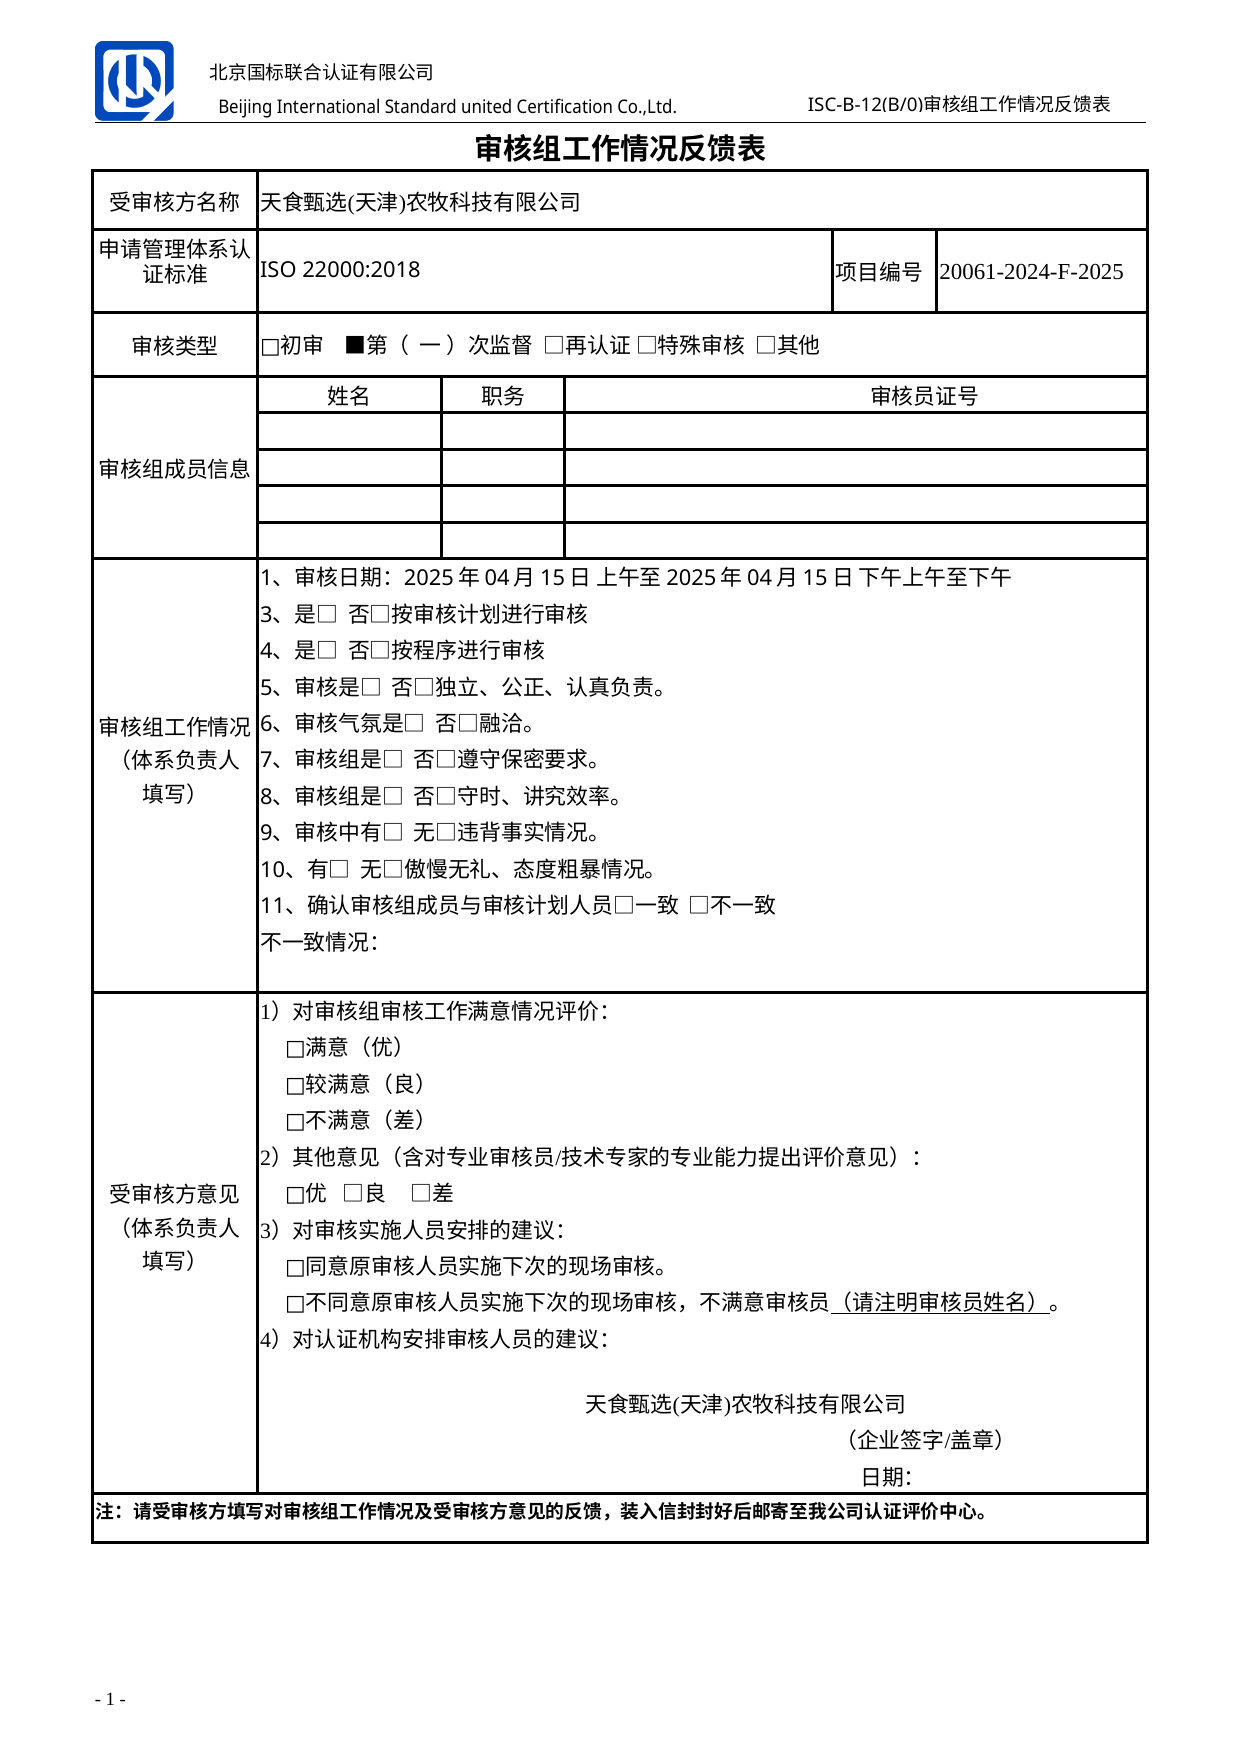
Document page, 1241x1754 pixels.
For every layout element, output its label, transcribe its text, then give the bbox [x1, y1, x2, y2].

picture [95, 41, 174, 121]
table_cell [443, 487, 563, 521]
table_cell 项目编号 [834, 231, 935, 311]
table_cell 姓名 [259, 378, 440, 411]
table_cell [566, 487, 1146, 521]
table_cell 审核组成员信息 [94, 378, 256, 557]
table_cell 审核类型 [94, 314, 256, 375]
table_cell [443, 524, 563, 557]
table_cell [259, 487, 440, 521]
table_cell 1）对审核组审核工作满意情况评价： □满意（优） □较满意（良） □不满意（差） 2）其他意见（含对专业审核员/技术专家的专业能力提出评价意见）： □优 □良 □差 3）对审核实施人员安排的建议： □同意原审核人员实施下次的现场审核。 □不同意原审核人员实施下次的现场审核，不满意审核员（请注明审核员姓名）。 4）对认证机构安排审核人员的建议： 天食甄选(天津)农牧科技有限公司 （企业签字/盖章） 日期： [259, 994, 1146, 1492]
table_cell 审核员证号 [566, 378, 1146, 411]
table_cell [259, 414, 440, 448]
table_header 天食甄选(天津)农牧科技有限公司 [259, 172, 1146, 228]
table_header 受审核方名称 [94, 172, 256, 228]
table_cell [566, 524, 1146, 557]
table_cell 职务 [443, 378, 563, 411]
table_cell 申请管理体系认证标准 [94, 231, 256, 311]
table_cell 注：请受审核方填写对审核组工作情况及受审核方意见的反馈，装入信封封好后邮寄至我公司认证评价中心。 [94, 1495, 1146, 1541]
table_cell 受审核方意见（体系负责人 填写） [94, 994, 256, 1492]
text 审核组工作情况反馈表 [94, 123, 1146, 169]
table_cell [259, 524, 440, 557]
table_cell □初审 ■第（ 一 ）次监督 □再认证 □特殊审核 □其他 [259, 314, 1146, 375]
table_cell [259, 451, 440, 484]
table_cell [566, 414, 1146, 448]
table_cell 1、审核日期：2025年04月15日 上午至2025年04月15日 下午上午至下午 3、是□ 否□按审核计划进行审核 4、是□ 否□按程序进行审核 5、审核是□ 否□独立、公正、认真负责。 6、审核气氛是□ 否□融洽。 7、审核组是□ 否□遵守保密要求。 8、审核组是□ 否□守时、讲究效率。 9、审核中有□ 无□违背事实情况。 10、有□ 无□傲慢无礼、态度粗暴情况。 11、确认审核组成员与审核计划人员□一致 □不一致 不一致情况： [259, 560, 1146, 991]
table_cell [443, 451, 563, 484]
table_cell 20061-2024-F-2025 [938, 231, 1146, 311]
table_cell 审核组工作情况（体系负责人 填写） [94, 560, 256, 991]
table_cell [566, 451, 1146, 484]
table_cell [443, 414, 563, 448]
table_cell ISO 22000:2018 [259, 231, 831, 311]
